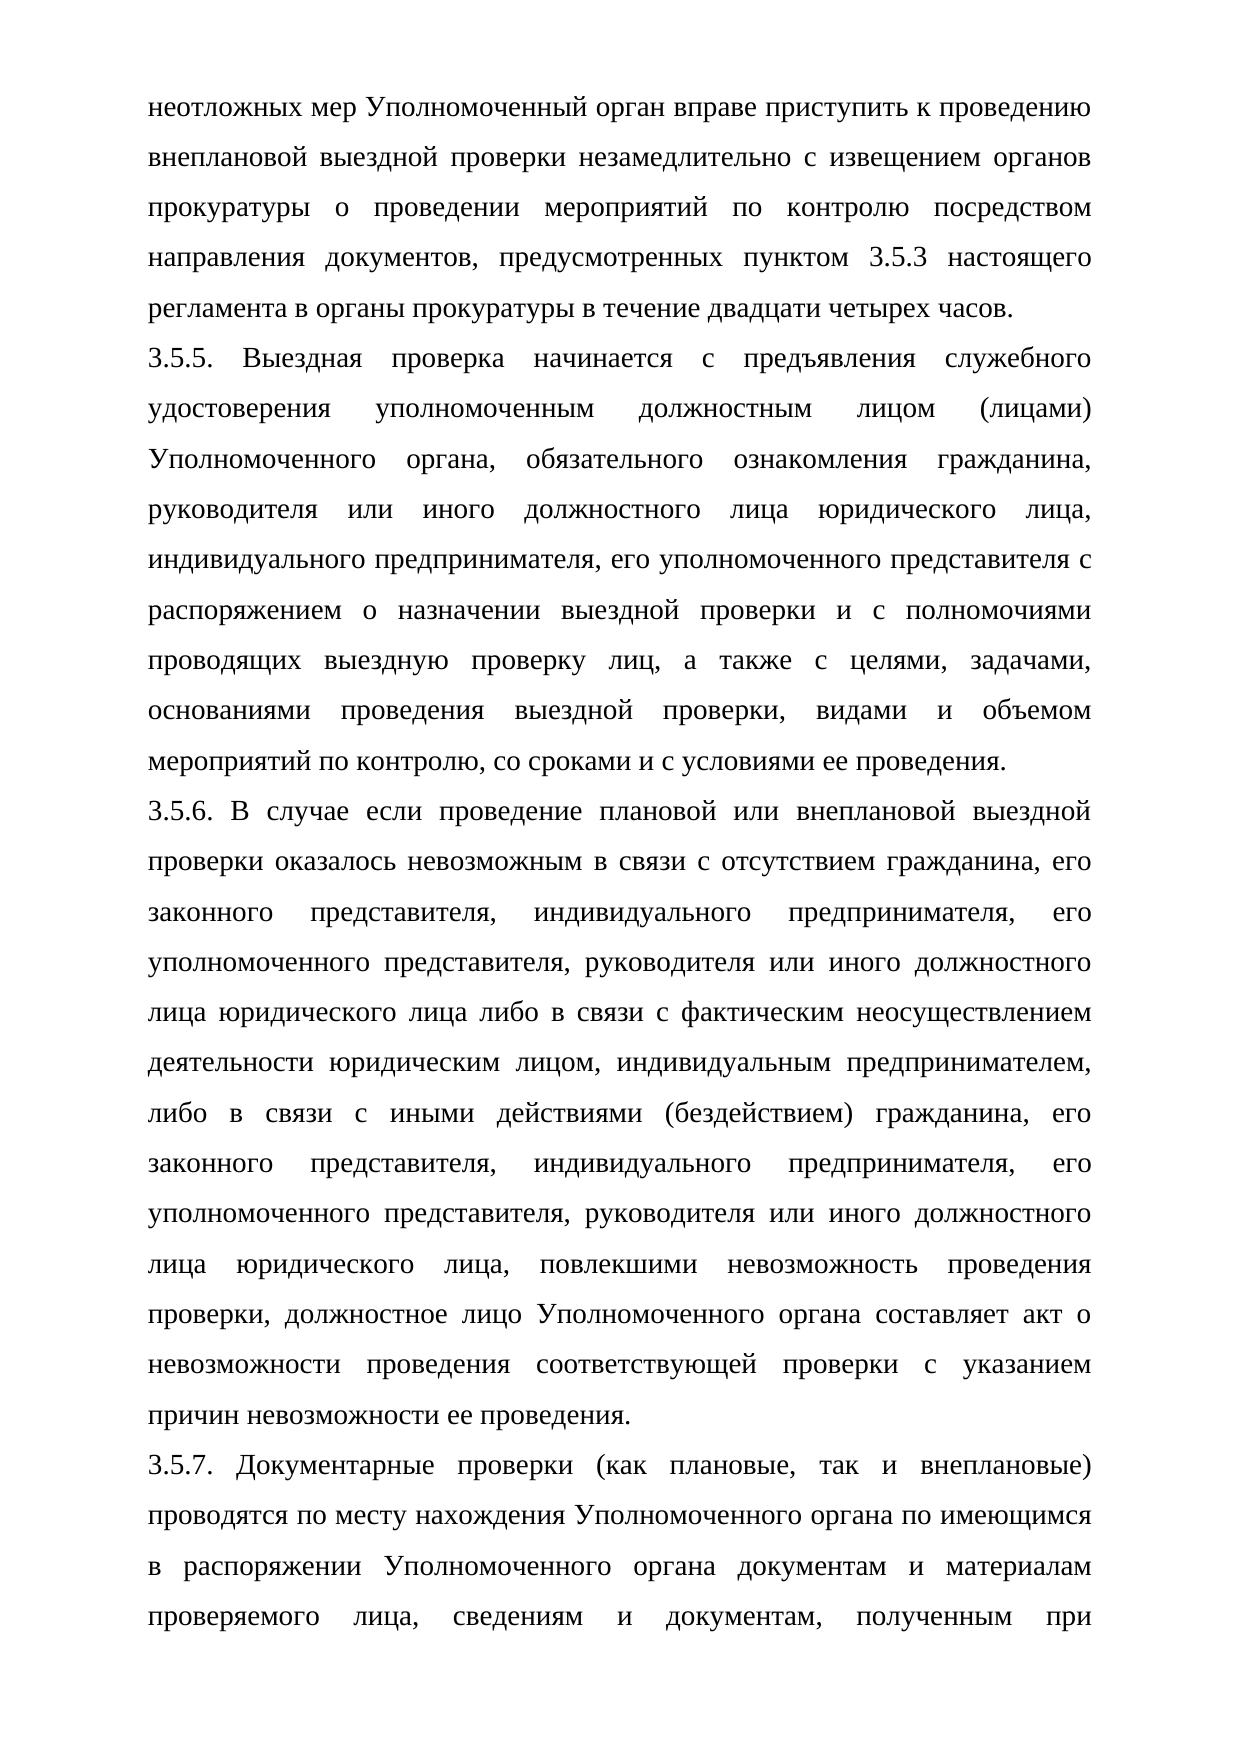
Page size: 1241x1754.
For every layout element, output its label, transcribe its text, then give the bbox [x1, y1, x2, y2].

text 3.5.6. В случае если проведение плановой или внеплановой выездной проверки оказалось невозможным в связи с отсутствием гражданина, его законного представителя, индивидуального предпринимателя, его уполномоченного представителя, руководителя или иного должностного лица юридического лица либо в связи с фактическим неосуществлением деятельности юридическим лицом, индивидуальным предпринимателем, либо в связи с иными действиями (бездействием) гражданина, его законного представителя, индивидуального предпринимателя, его уполномоченного представителя, руководителя или иного должностного лица юридического лица, повлекшими невозможность проведения проверки, должностное лицо Уполномоченного органа составляет акт о невозможности проведения соответствующей проверки с указанием причин невозможности ее проведения. [148, 793, 1092, 1430]
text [148, 1447, 1092, 1632]
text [148, 89, 1092, 323]
text 3.5.5. Выездная проверка начинается с предъявления служебного удостоверения уполномоченным должностным лицом (лицами) Уполномоченного органа, обязательного ознакомления гражданина, руководителя или иного должностного лица юридического лица, индивидуального предпринимателя, его уполномоченного представителя с распоряжением о назначении выездной проверки и с полномочиями проводящих выездную проверку лиц, а также с целями, задачами, основаниями проведения выездной проверки, видами и объемом мероприятий по контролю, со сроками и с условиями ее проведения. [148, 340, 1092, 776]
